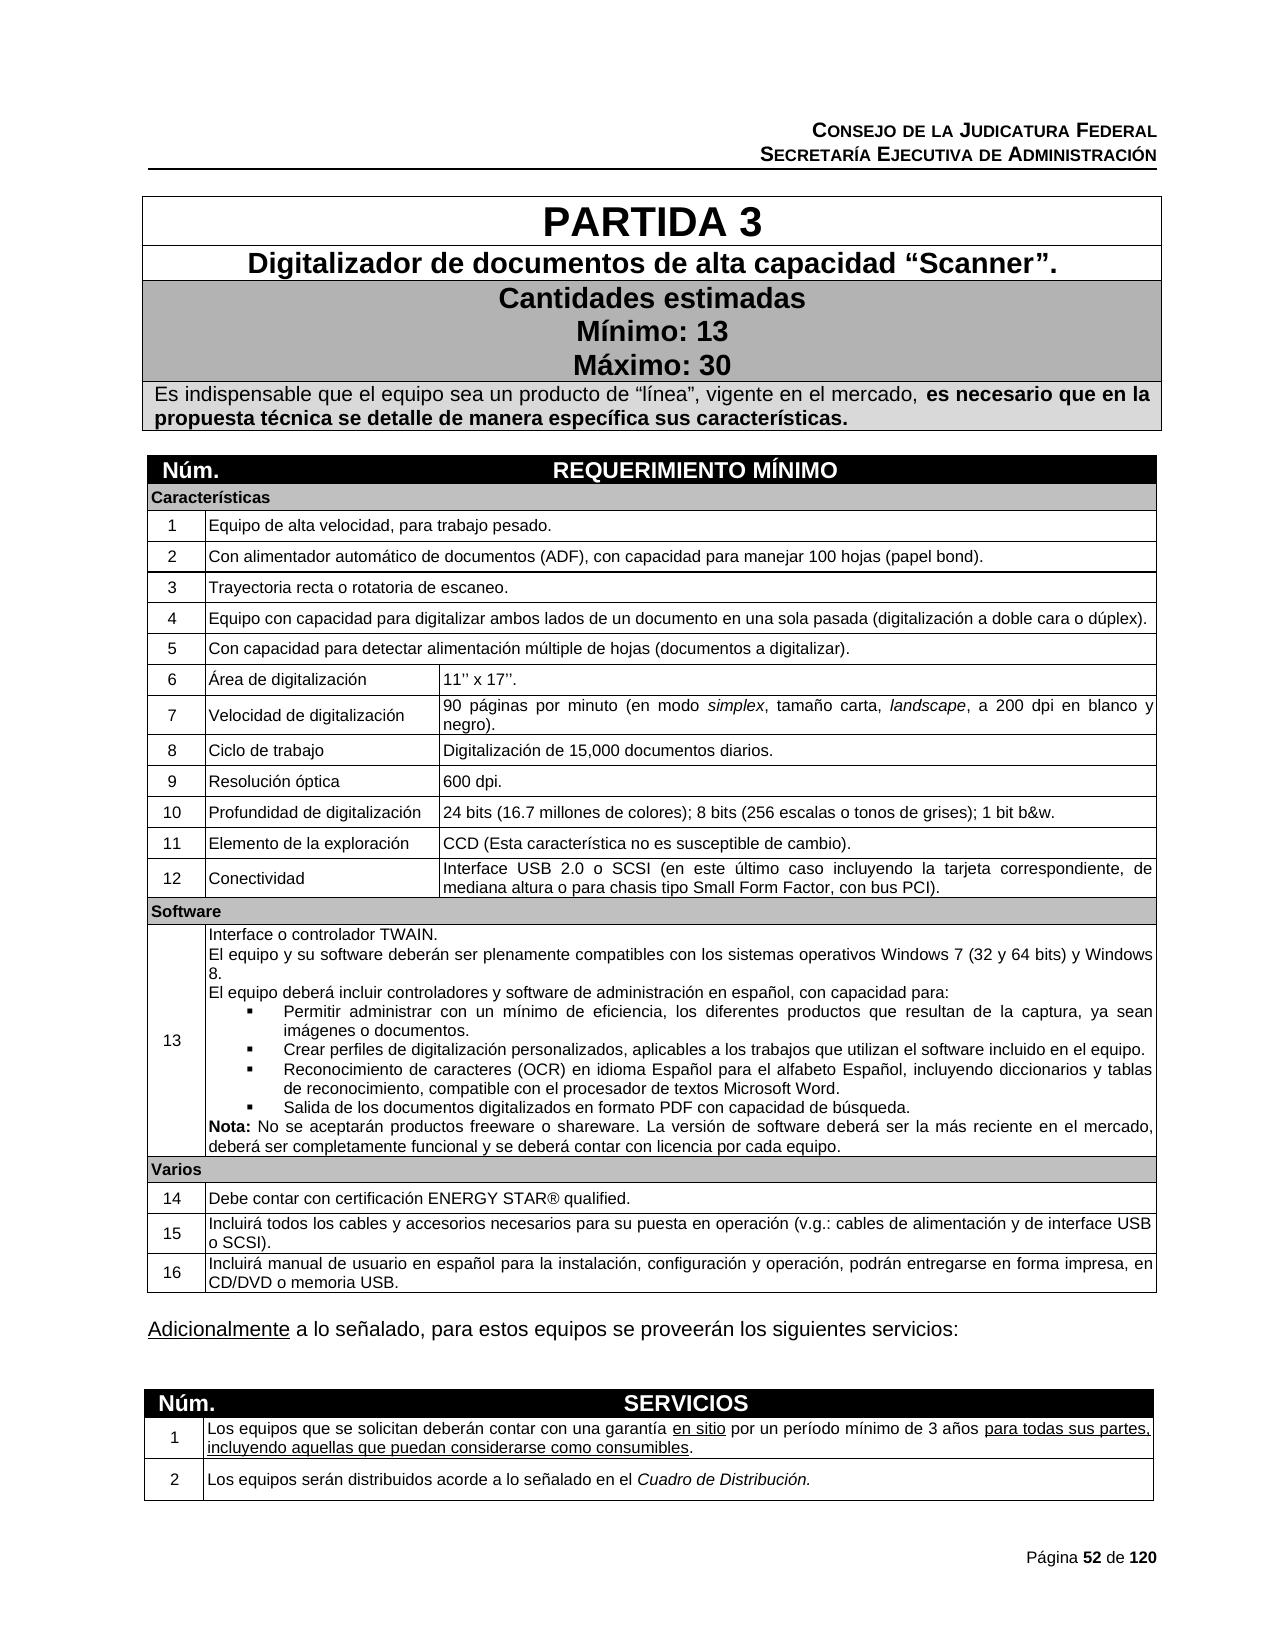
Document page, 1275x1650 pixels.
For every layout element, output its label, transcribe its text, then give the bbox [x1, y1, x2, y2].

table_cell Ciclo de trabajo [206, 735, 439, 765]
table_cell Equipo de alta velocidad, para trabajo pesado. [206, 511, 1156, 541]
table_cell 600 dpi. [440, 766, 1156, 796]
table_cell [148, 1183, 205, 1213]
table_cell Con capacidad para detectar alimentación múltiple de hojas (documentos a digitalizar). [206, 634, 1156, 664]
table_cell 1 [145, 1418, 203, 1458]
table_cell [148, 925, 205, 1156]
table_cell Con alimentador automático de documentos (ADF), con capacidad para manejar 100 hojas (papel bond). [206, 542, 1156, 571]
table_cell [148, 828, 205, 858]
table_cell [148, 603, 205, 633]
table_cell Profundidad de digitalización [206, 797, 439, 827]
table_cell [148, 735, 205, 765]
table_cell 11’’ x 17’’. [440, 665, 1156, 695]
table_cell Conectividad [206, 859, 439, 897]
table_cell Los equipos que se solicitan deberán contar con una garantía en sitio por un período mínimo de 3 años para todas sus partes, incluyendo aquellas que puedan considerarse como consumibles. [204, 1418, 1153, 1458]
table_cell [148, 634, 205, 664]
table_cell Interface o controlador TWAIN. El equipo y su software deberán ser plenamente compatibles con los sistemas operativos Windows 7 (32 y 64 bits) y Windows 8. El equipo deberá incluir controladores y software de administración en español, con capacidad para: Permitir administrar con un mínimo de eficiencia, los diferentes productos que resultan de la captura, ya sean imágenes o documentos. Crear perfiles de digitalización personalizados, aplicables a los trabajos que utilizan el software incluido en el equipo. Reconocimiento de caracteres (OCR) en idioma Español para el alfabeto Español, incluyendo diccionarios y tablas de reconocimiento, compatible con el procesador de textos Microsoft Word. Salida de los documentos digitalizados en formato PDF con capacidad de búsqueda. Nota: No se aceptarán productos freeware o shareware. La versión de software deberá ser la más reciente en el mercado, deberá ser completamente funcional y se deberá contar con licencia por cada equipo. [206, 925, 1156, 1156]
table_cell [148, 696, 205, 734]
table_cell Características [148, 484, 1156, 510]
table_cell [148, 573, 205, 602]
table_cell Software [148, 898, 1156, 924]
table_cell [148, 511, 205, 541]
table_cell Debe contar con certificación ENERGY STAR® qualified. [206, 1183, 1156, 1213]
table_cell Varios [148, 1157, 1156, 1182]
table_cell Interface USB 2.0 o SCSI (en este último caso incluyendo la tarjeta correspondiente, de mediana altura o para chasis tipo Small Form Factor, con bus PCI). [440, 859, 1156, 897]
text Adicionalmente a lo señalado, para estos equipos se proveerán los siguientes servicios: [148, 1317, 1157, 1341]
table_cell [148, 1254, 205, 1292]
table_cell Digitalizador de documentos de alta capacidad “Scanner”. [143, 246, 1161, 279]
table_cell [148, 766, 205, 796]
table_cell Resolución óptica [206, 766, 439, 796]
table_cell Velocidad de digitalización [206, 696, 439, 734]
table_cell Incluirá todos los cables y accesorios necesarios para su puesta en operación (v.g.: cables de alimentación y de interface USB o SCSI). [206, 1214, 1156, 1252]
table_cell Cantidades estimadas Mínimo: 13 Máximo: 30 [143, 281, 1161, 381]
table_header REQUERIMIENTO MÍNIMO [234, 456, 1156, 483]
table_cell Trayectoria recta o rotatoria de escaneo. [206, 573, 1156, 602]
table_cell Es indispensable que el equipo sea un producto de “línea”, vigente en el mercado, es necesario que en la propuesta técnica se detalle de manera específica sus características. [143, 382, 1161, 430]
table_cell Incluirá manual de usuario en español para la instalación, configuración y operación, podrán entregarse en forma impresa, en CD/DVD o memoria USB. [206, 1254, 1156, 1292]
table_cell [148, 542, 205, 571]
table_cell Elemento de la exploración [206, 828, 439, 858]
table_cell 90 páginas por minuto (en modo simplex, tamaño carta, landscape, a 200 dpi en blanco y negro). [440, 696, 1156, 734]
table_cell [148, 859, 205, 897]
table_cell [148, 797, 205, 827]
table_cell [148, 665, 205, 695]
table_cell Equipo con capacidad para digitalizar ambos lados de un documento en una sola pasada (digitalización a doble cara o dúplex). [206, 603, 1156, 633]
table_header Núm. [145, 1390, 218, 1417]
table_cell Digitalización de 15,000 documentos diarios. [440, 735, 1156, 765]
table_cell [148, 1214, 205, 1252]
table_cell Los equipos serán distribuidos acorde a lo señalado en el Cuadro de Distribución. [204, 1459, 1153, 1500]
table_cell Área de digitalización [206, 665, 439, 695]
table_header PARTIDA 3 [143, 197, 1161, 245]
table_header SERVICIOS [219, 1390, 1153, 1417]
table_cell CCD (Esta característica no es susceptible de cambio). [440, 828, 1156, 858]
table_header Núm. [148, 456, 233, 483]
table_cell 24 bits (16.7 millones de colores); 8 bits (256 escalas o tonos de grises); 1 bit b&w. [440, 797, 1156, 827]
table_cell 2 [145, 1459, 203, 1500]
